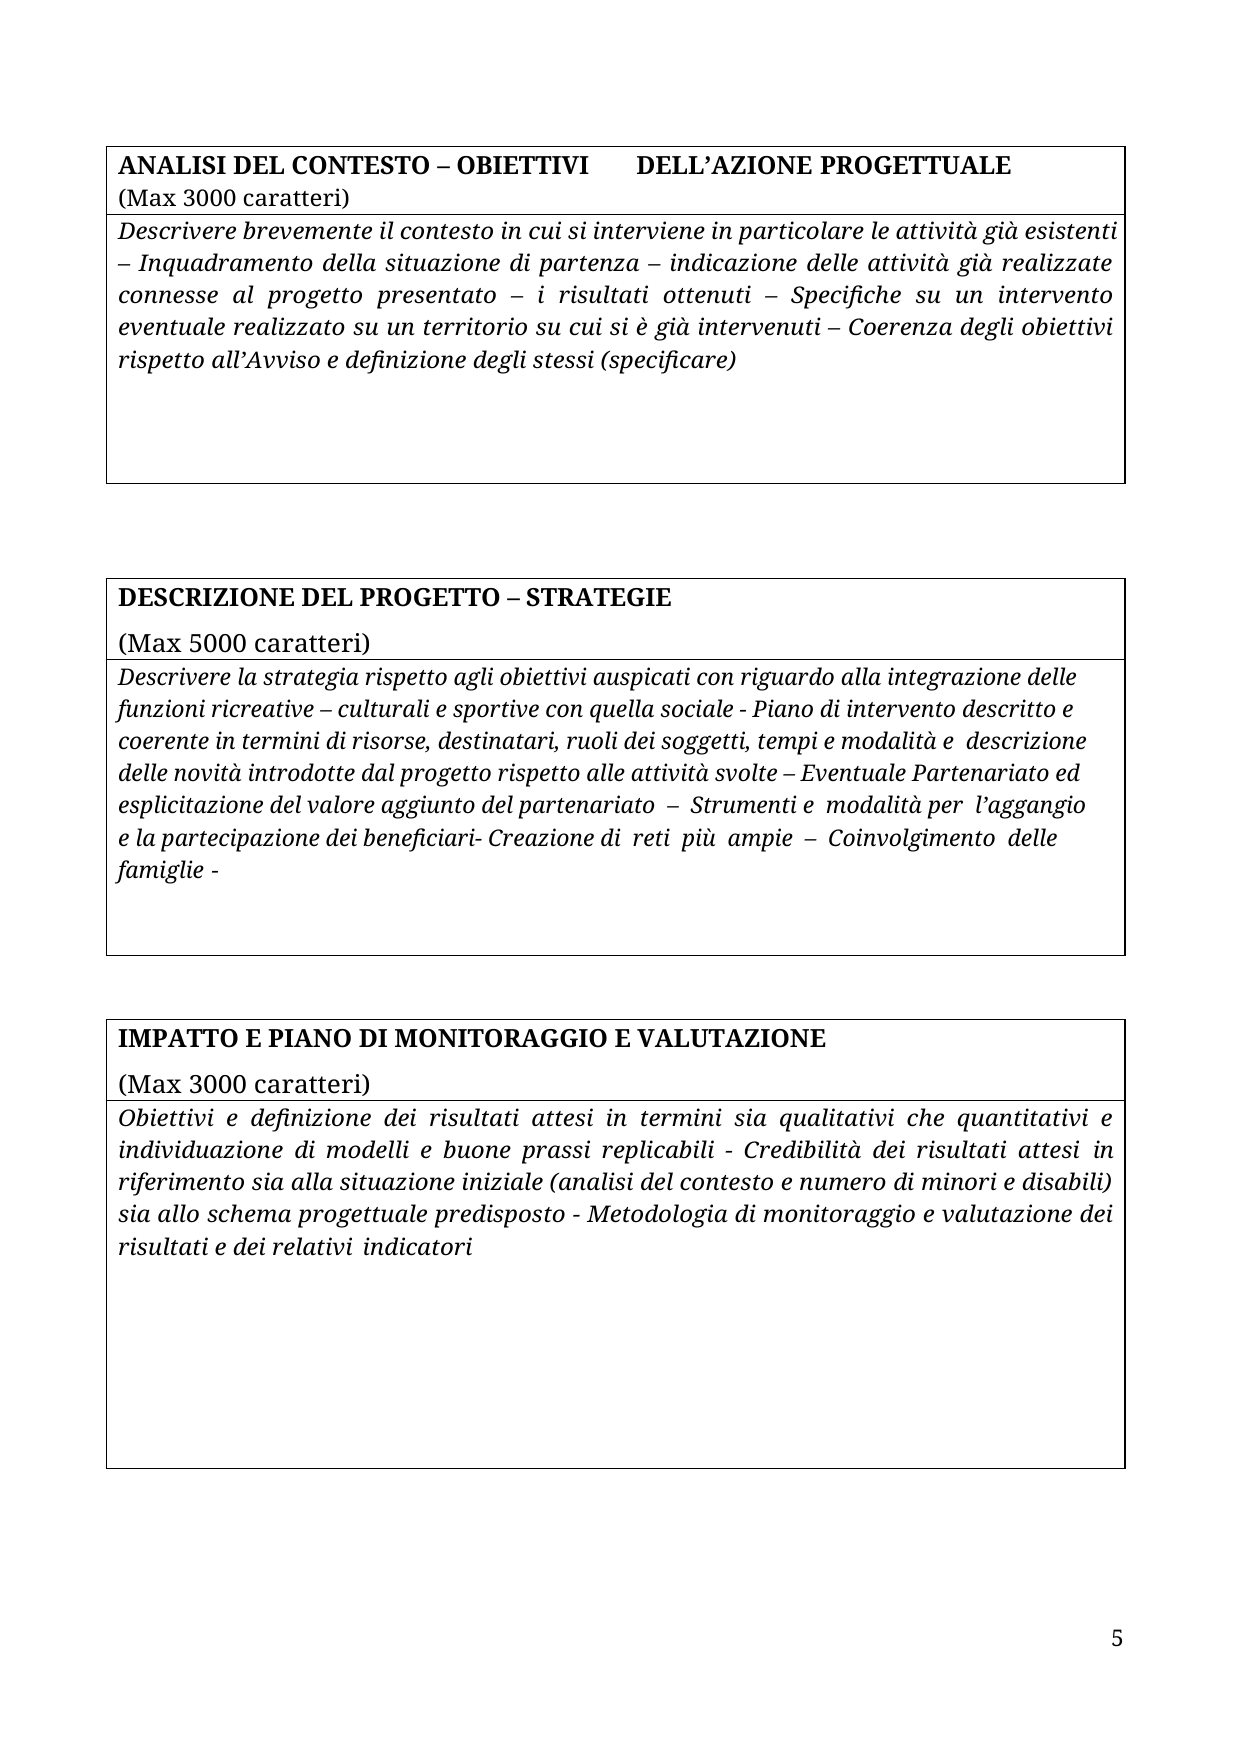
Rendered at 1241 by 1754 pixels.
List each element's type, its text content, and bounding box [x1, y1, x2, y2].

table_header DESCRIZIONE DEL PROGETTO – STRATEGIE (Max 5000 caratteri) [107, 579, 1124, 659]
table_cell Descrivere brevemente il contesto in cui si interviene in particolare le attività già esistenti – Inquadramento della situazione di partenza – indicazione delle attività già realizzate connesse al progetto presentato – i risultati ottenuti – Specifiche su un intervento eventuale realizzato su un territorio su cui si è già intervenuti – Coerenza degli obiettivi rispetto all’Avviso e definizione degli stessi (specificare) [107, 215, 1124, 483]
table_cell Descrivere la strategia rispetto agli obiettivi auspicati con riguardo alla integrazione delle funzioni ricreative – culturali e sportive con quella sociale - Piano di intervento descritto e coerente in termini di risorse, destinatari, ruoli dei soggetti, tempi e modalità e descrizione delle novità introdotte dal progetto rispetto alle attività svolte – Eventuale Partenariato ed esplicitazione del valore aggiunto del partenariato – Strumenti e modalità per l’aggangio e la partecipazione dei beneficiari- Creazione di reti più ampie – Coinvolgimento delle famiglie - [107, 660, 1124, 955]
table_cell Obiettivi e definizione dei risultati attesi in termini sia qualitativi che quantitativi e individuazione di modelli e buone prassi replicabili - Credibilità dei risultati attesi in riferimento sia alla situazione iniziale (analisi del contesto e numero di minori e disabili) sia allo schema progettuale predisposto - Metodologia di monitoraggio e valutazione dei risultati e dei relativi indicatori [107, 1101, 1124, 1467]
table_header ANALISI DEL CONTESTO – OBIETTIVI DELL’AZIONE PROGETTUALE (Max 3000 caratteri) [107, 147, 1124, 213]
table_header IMPATTO E PIANO DI MONITORAGGIO E VALUTAZIONE (Max 3000 caratteri) [107, 1020, 1124, 1100]
